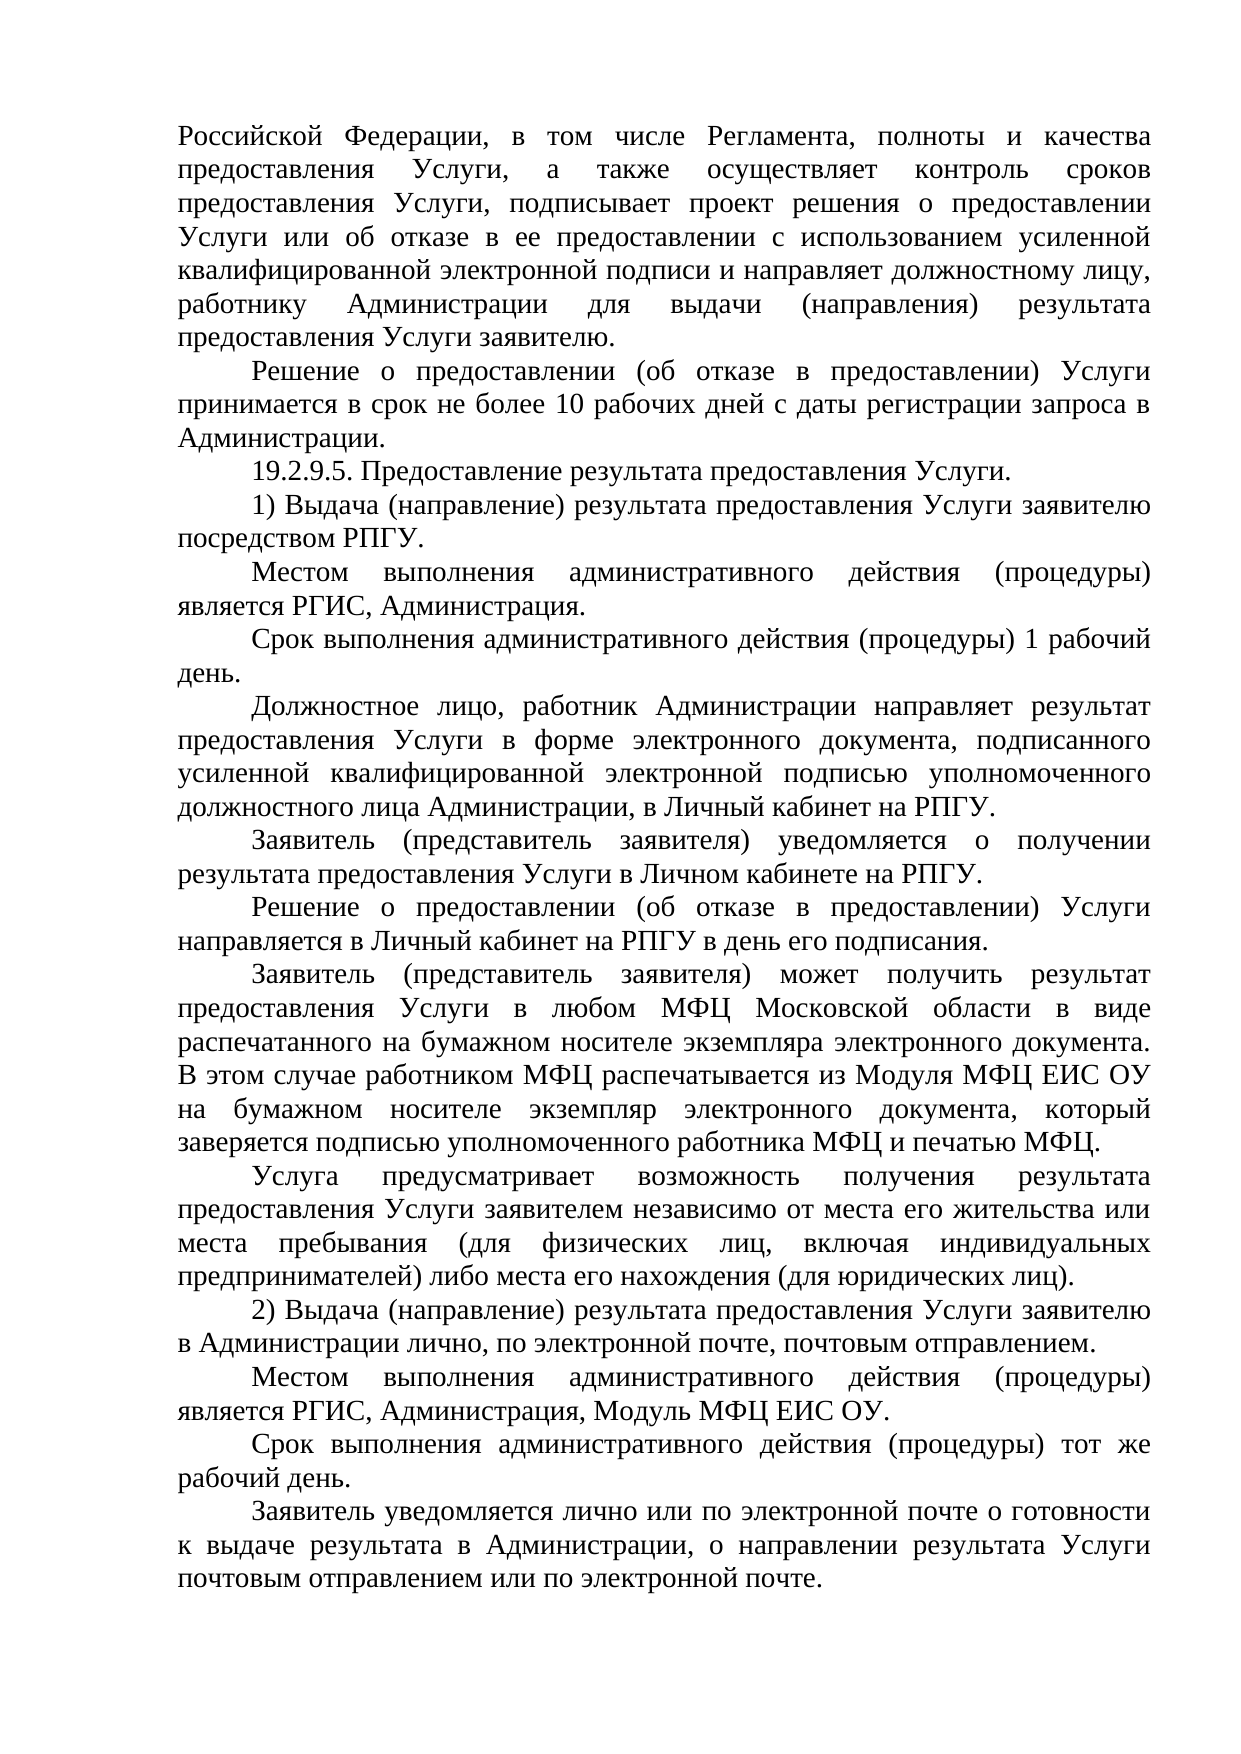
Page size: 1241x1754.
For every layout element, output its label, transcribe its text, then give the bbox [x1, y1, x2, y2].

text Срок выполнения административного действия (процедуры) тот же рабочий день. [177, 1426, 1152, 1493]
text Услуга предусматривает возможность получения результата предоставления Услуги заявителем независимо от места его жительства или места пребывания (для физических лиц, включая индивидуальных предпринимателей) либо места его нахождения (для юридических лиц). [177, 1158, 1152, 1292]
text 2) Выдача (направление) результата предоставления Услуги заявителю в Администрации лично, по электронной почте, почтовым отправлением. [177, 1292, 1152, 1359]
text Решение о предоставлении (об отказе в предоставлении) Услуги принимается в срок не более 10 рабочих дней с даты регистрации запроса в Администрации. [177, 353, 1152, 453]
text Должностное лицо, работник Администрации направляет результат предоставления Услуги в форме электронного документа, подписанного усиленной квалифицированной электронной подписью уполномоченного должностного лица Администрации, в Личный кабинет на РПГУ. [177, 688, 1152, 822]
text 1) Выдача (направление) результата предоставления Услуги заявителю посредством РПГУ. [177, 487, 1152, 554]
text 19.2.9.5. Предоставление результата предоставления Услуги. [177, 453, 1152, 487]
text Местом выполнения административного действия (процедуры) является РГИС, Администрация, Модуль МФЦ ЕИС ОУ. [177, 1359, 1152, 1426]
text Заявитель (представитель заявителя) уведомляется о получении результата предоставления Услуги в Личном кабинете на РПГУ. [177, 822, 1152, 889]
text Срок выполнения административного действия (процедуры) 1 рабочий день. [177, 621, 1152, 688]
text Решение о предоставлении (об отказе в предоставлении) Услуги направляется в Личный кабинет на РПГУ в день его подписания. [177, 889, 1152, 957]
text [177, 118, 1152, 353]
text Заявитель (представитель заявителя) может получить результат предоставления Услуги в любом МФЦ Московской области в виде распечатанного на бумажном носителе экземпляра электронного документа. В этом случае работником МФЦ распечатывается из Модуля МФЦ ЕИС ОУ на бумажном носителе экземпляр электронного документа, который заверяется подписью уполномоченного работника МФЦ и печатью МФЦ. [177, 957, 1152, 1158]
text Заявитель уведомляется лично или по электронной почте о готовности к выдаче результата в Администрации, о направлении результата Услуги почтовым отправлением или по электронной почте. [177, 1493, 1152, 1594]
text Местом выполнения административного действия (процедуры) является РГИС, Администрация. [177, 554, 1152, 621]
